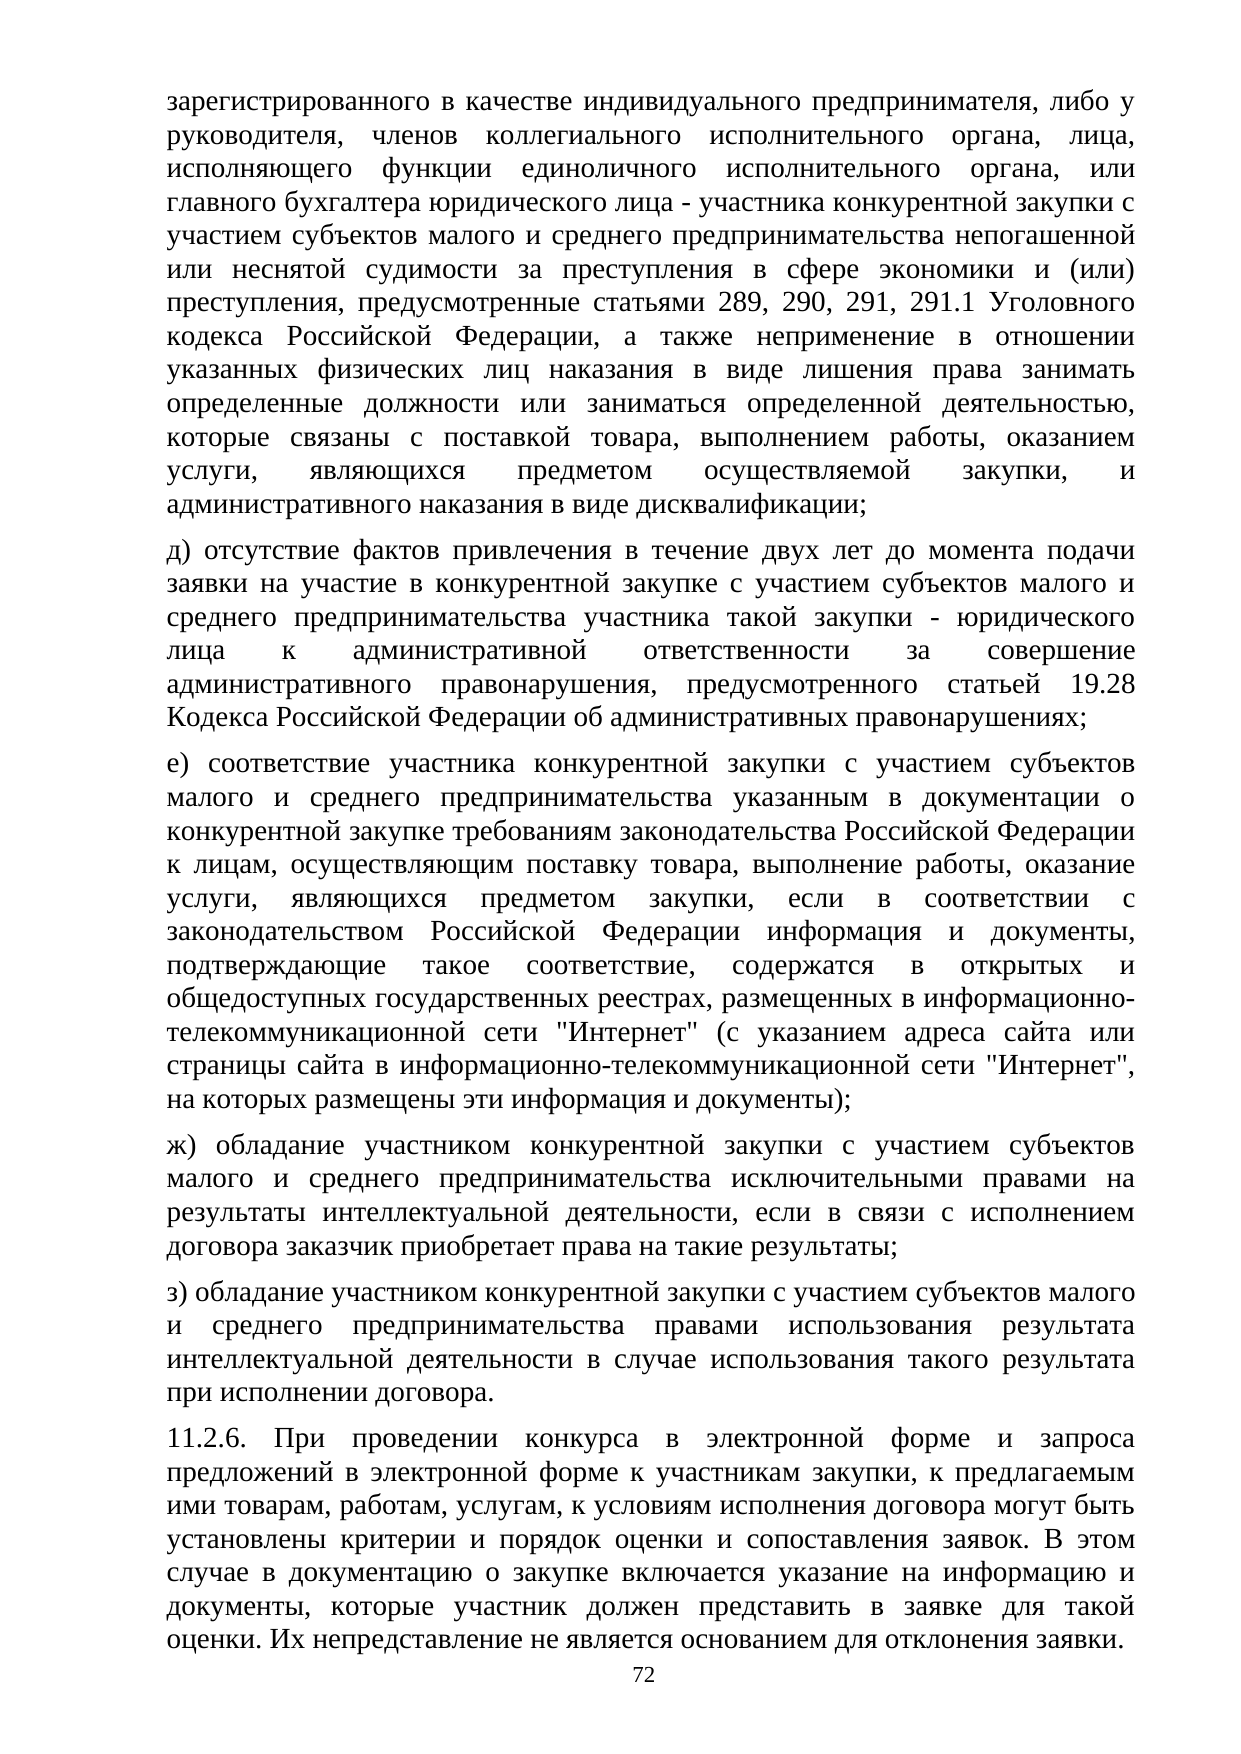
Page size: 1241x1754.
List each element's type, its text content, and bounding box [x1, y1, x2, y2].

list ж) обладание участником конкурентной закупки с участием субъектов малого и среднего предпринимательства исключительными правами на результаты интеллектуальной деятельности, если в связи с исполнением договора заказчик приобретает права на такие результаты; [166, 1127, 1136, 1261]
list з) обладание участником конкурентной закупки с участием субъектов малого и среднего предпринимательства правами использования результата интеллектуальной деятельности в случае использования такого результата при исполнении договора. [166, 1274, 1136, 1408]
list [166, 83, 1136, 519]
list д) отсутствие фактов привлечения в течение двух лет до момента подачи заявки на участие в конкурентной закупке с участием субъектов малого и среднего предпринимательства участника такой закупки - юридического лица к административной ответственности за совершение административного правонарушения, предусмотренного статьей 19.28 Кодекса Российской Федерации об административных правонарушениях; [166, 532, 1136, 733]
list 11.2.6. При проведении конкурса в электронной форме и запроса предложений в электронной форме к участникам закупки, к предлагаемым ими товарам, работам, услугам, к условиям исполнения договора могут быть установлены критерии и порядок оценки и сопоставления заявок. В этом случае в документацию о закупке включается указание на информацию и документы, которые участник должен представить в заявке для такой оценки. Их непредставление не является основанием для отклонения заявки. [166, 1420, 1136, 1655]
list е) соответствие участника конкурентной закупки с участием субъектов малого и среднего предпринимательства указанным в документации о конкурентной закупке требованиям законодательства Российской Федерации к лицам, осуществляющим поставку товара, выполнение работы, оказание услуги, являющихся предметом закупки, если в соответствии с законодательством Российской Федерации информация и документы, подтверждающие такое соответствие, содержатся в открытых и общедоступных государственных реестрах, размещенных в информационно-телекоммуникационной сети "Интернет" (с указанием адреса сайта или страницы сайта в информационно-телекоммуникационной сети "Интернет", на которых размещены эти информация и документы); [166, 746, 1136, 1114]
